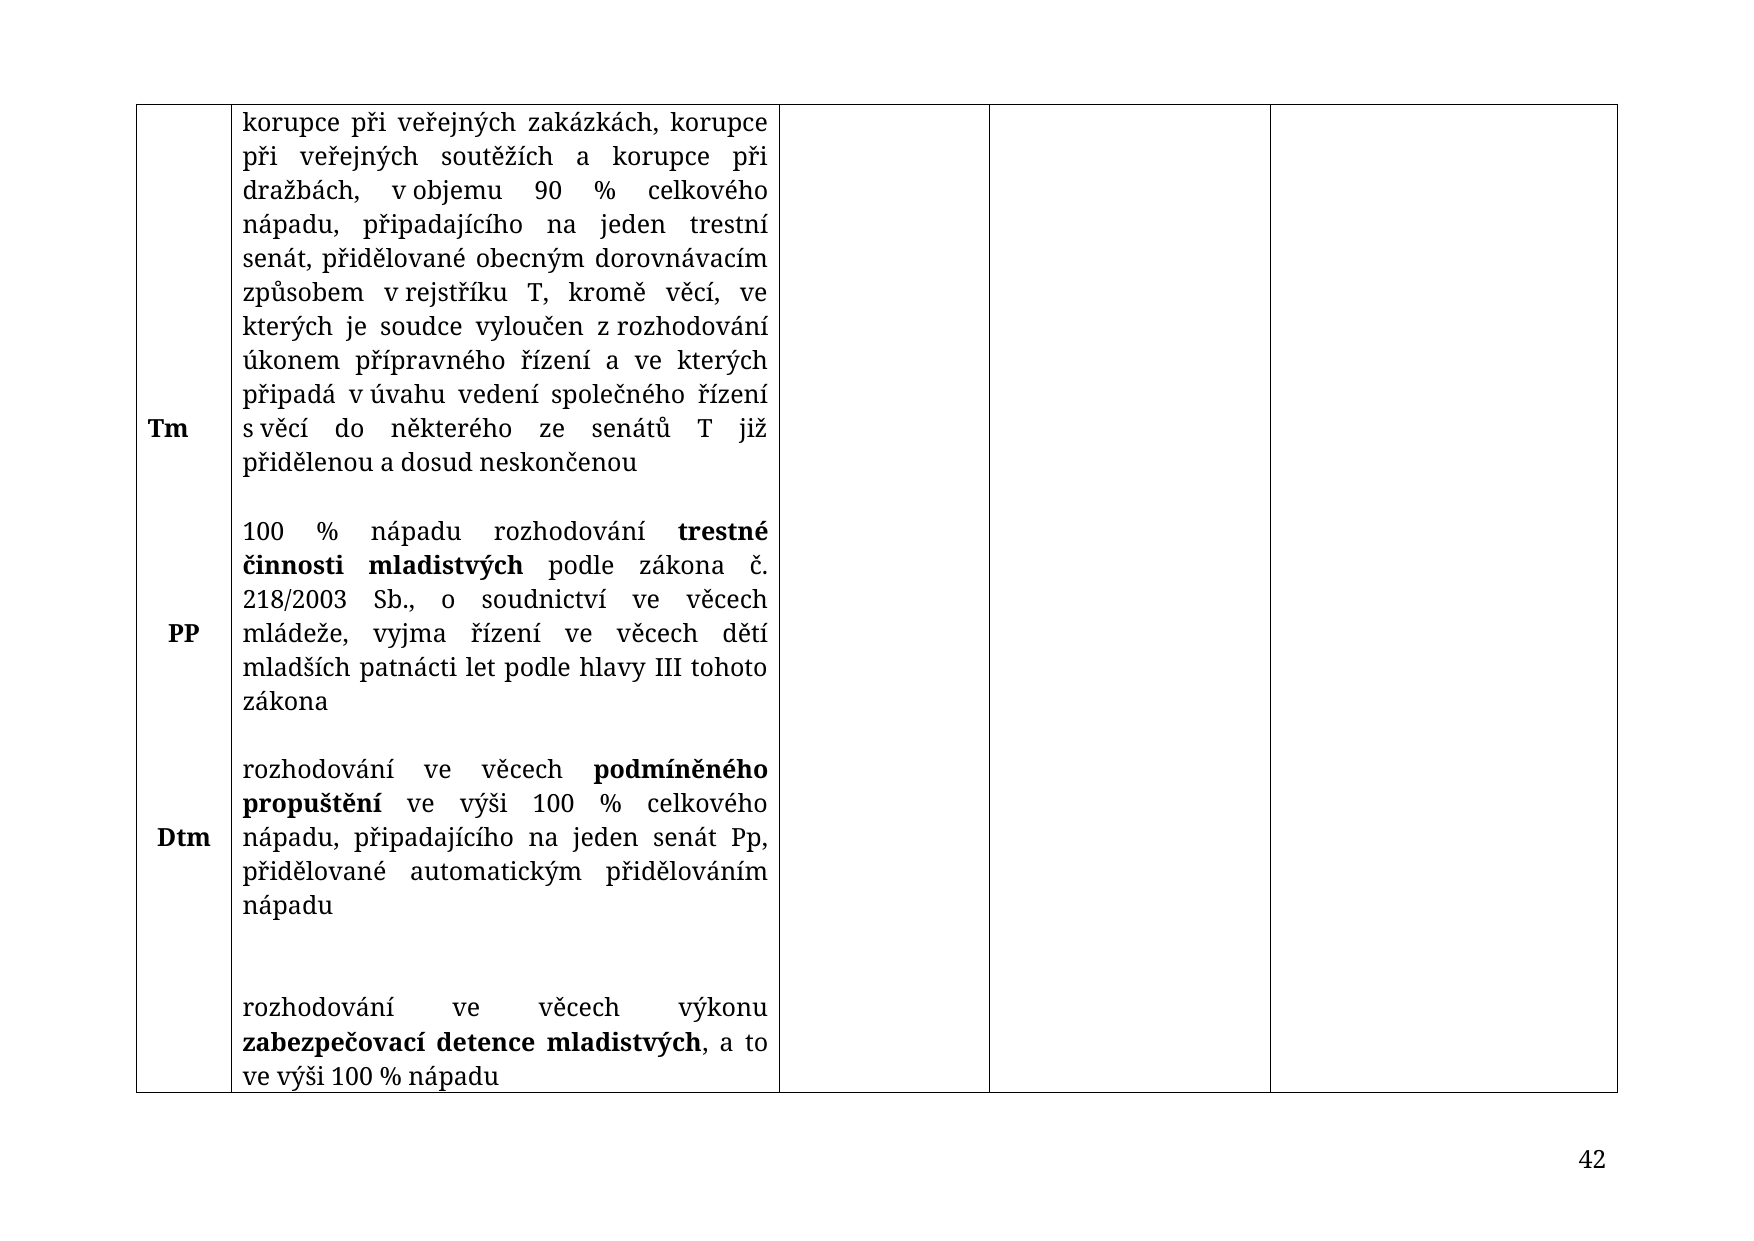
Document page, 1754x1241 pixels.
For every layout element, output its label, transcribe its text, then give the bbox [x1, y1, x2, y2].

table_cell 3 T Tm PP Dtm [137, 105, 231, 1092]
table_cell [780, 105, 989, 1092]
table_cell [1271, 105, 1617, 1092]
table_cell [990, 105, 1270, 1092]
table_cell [232, 105, 779, 1092]
